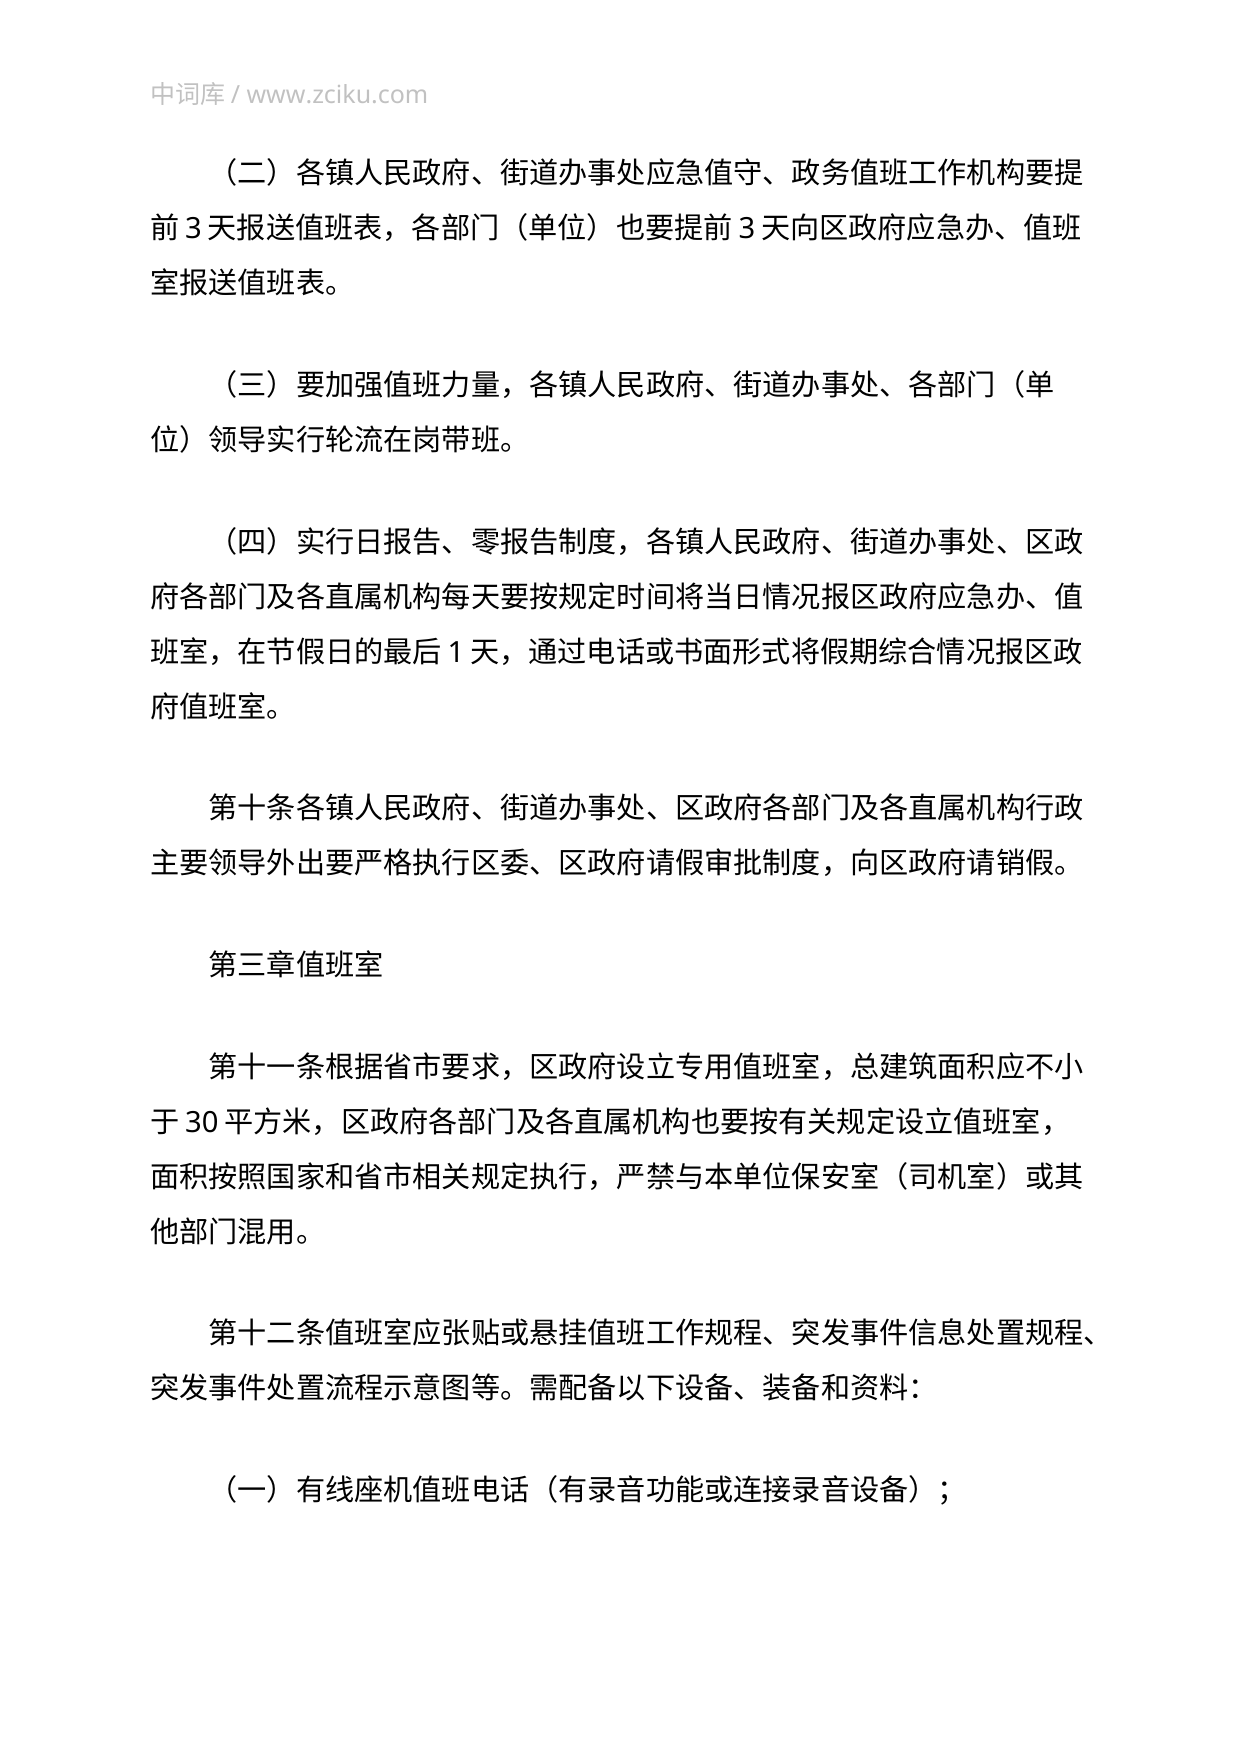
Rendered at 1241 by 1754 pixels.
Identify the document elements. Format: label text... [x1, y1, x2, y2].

text 第十一条根据省市要求，区政府设立专用值班室，总建筑面积应不小于30平方米，区政府各部门及各直属机构也要按有关规定设立值班室，面积按照国家和省市相关规定执行，严禁与本单位保安室（司机室）或其他部门混用。 [150, 1043, 1090, 1250]
text 第十二条值班室应张贴或悬挂值班工作规程、突发事件信息处置规程、突发事件处置流程示意图等。需配备以下设备、装备和资料： [150, 1310, 1090, 1407]
text 第三章值班室 [150, 942, 1090, 984]
text （三）要加强值班力量，各镇人民政府、街道办事处、各部门（单位）领导实行轮流在岗带班。 [150, 362, 1090, 459]
text （二）各镇人民政府、街道办事处应急值守、政务值班工作机构要提前3天报送值班表，各部门（单位）也要提前3天向区政府应急办、值班室报送值班表。 [150, 150, 1090, 302]
text 第十条各镇人民政府、街道办事处、区政府各部门及各直属机构行政主要领导外出要严格执行区委、区政府请假审批制度，向区政府请销假。 [150, 785, 1090, 882]
text （四）实行日报告、零报告制度，各镇人民政府、街道办事处、区政府各部门及各直属机构每天要按规定时间将当日情况报区政府应急办、值班室，在节假日的最后1天，通过电话或书面形式将假期综合情况报区政府值班室。 [150, 518, 1090, 725]
text （一）有线座机值班电话（有录音功能或连接录音设备）； [150, 1467, 1090, 1509]
